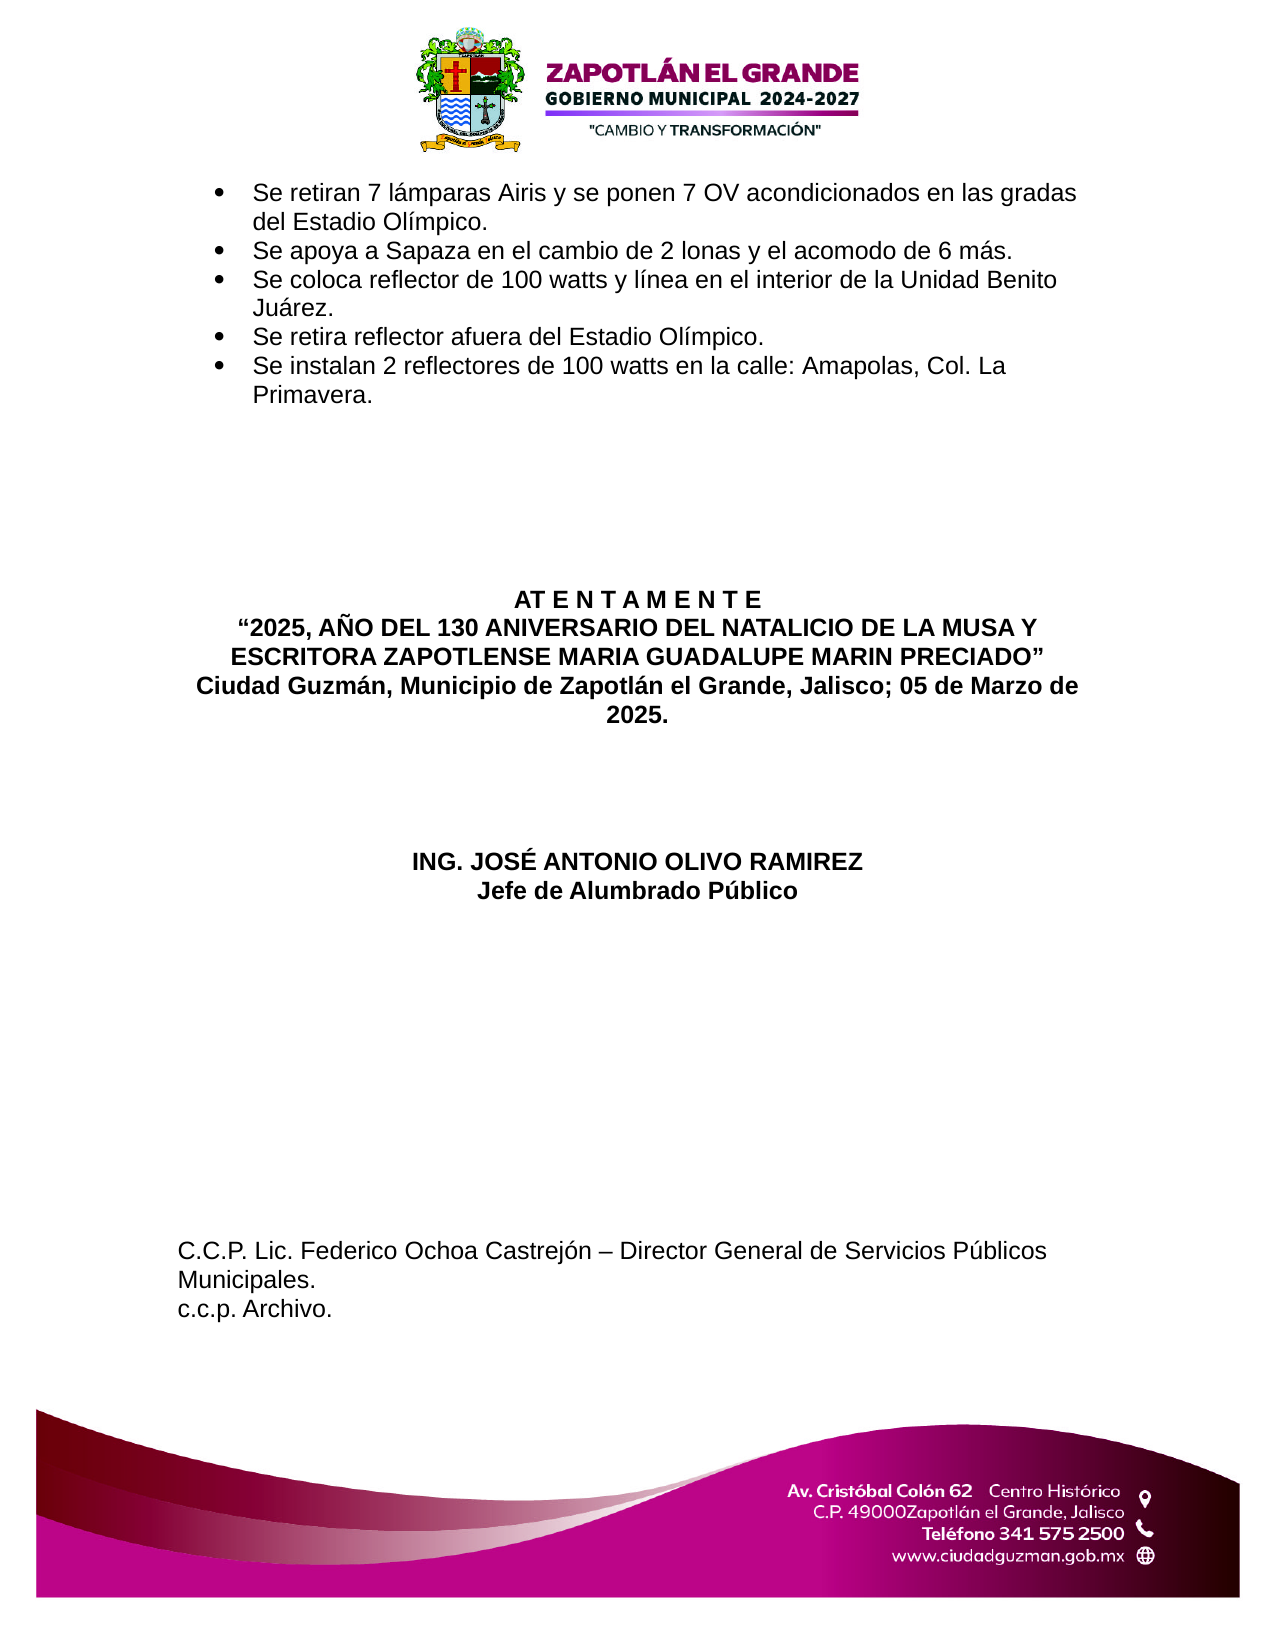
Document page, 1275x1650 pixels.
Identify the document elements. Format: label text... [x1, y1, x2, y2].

text c.c.p. Archivo. [177, 1293, 1098, 1322]
text AT E N T A M E N T E [177, 585, 1098, 613]
text C.C.P. Lic. Federico Ochoa Castrejón – Director General de Servicios Públicos Municipales. [177, 1236, 1098, 1293]
picture [0, 0, 1275, 1637]
list Se apoya a Sapaza en el cambio de 2 lonas y el acomodo de 6 más. [215, 236, 1098, 264]
text Jefe de Alumbrado Público [177, 876, 1098, 904]
list Se retiran 7 lámparas Airis y se ponen 7 OV acondicionados en las gradas del Estadio Olímpico. [215, 178, 1098, 236]
list Se coloca reflector de 100 watts y línea en el interior de la Unidad Benito Juárez. [215, 264, 1098, 322]
text Ciudad Guzmán, Municipio de Zapotlán el Grande, Jalisco; 05 de Marzo de 2025. [177, 671, 1098, 728]
text “2025, AÑO DEL 130 ANIVERSARIO DEL NATALICIO DE LA MUSA Y ESCRITORA ZAPOTLENSE MARIA GUADALUPE MARIN PRECIADO” [177, 613, 1098, 671]
list Se instalan 2 reflectores de 100 watts en la calle: Amapolas, Col. La Primavera. [215, 351, 1098, 409]
list Se retira reflector afuera del Estadio Olímpico. [215, 322, 1098, 351]
text ING. JOSÉ ANTONIO OLIVO RAMIREZ [177, 847, 1098, 876]
